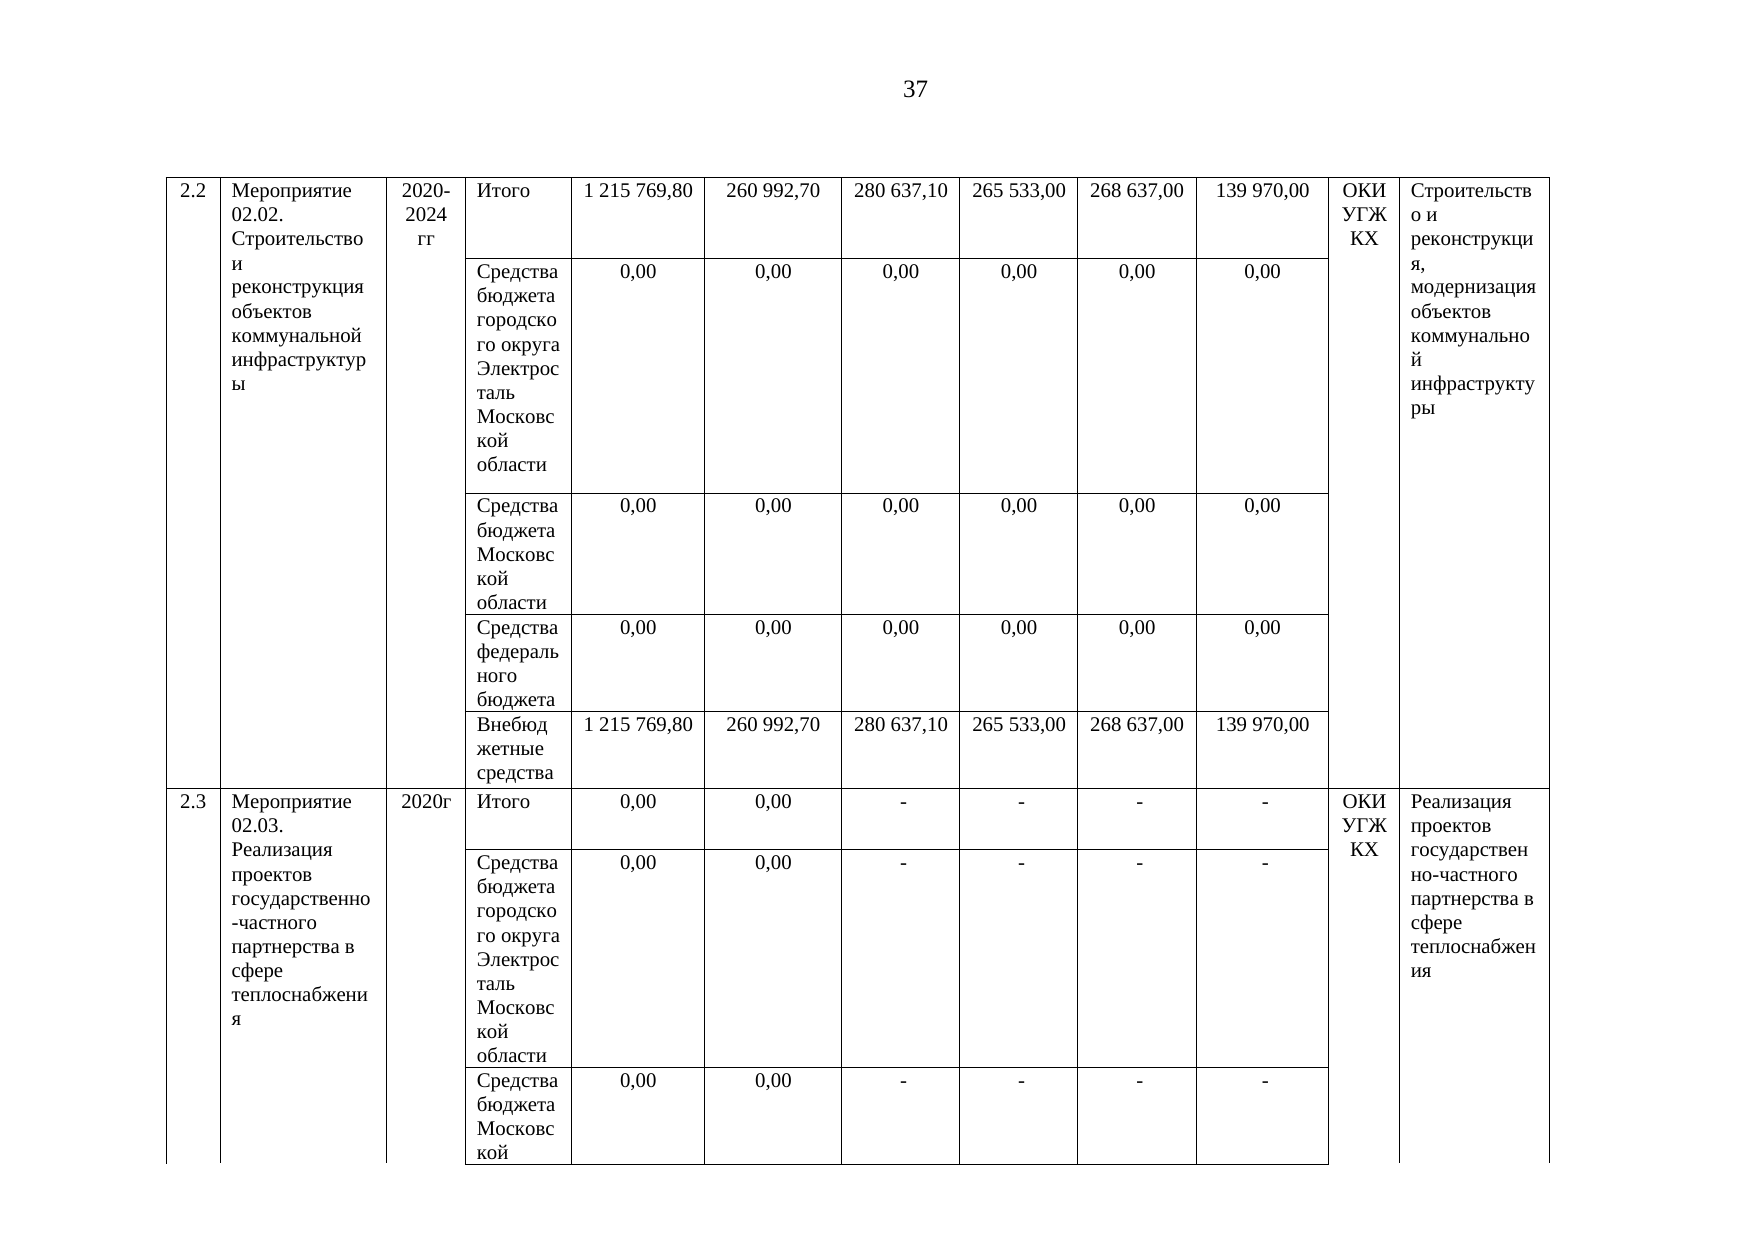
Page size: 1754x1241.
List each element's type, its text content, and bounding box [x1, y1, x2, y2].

table_cell - [1078, 1068, 1196, 1164]
table_cell Мероприятие 02.02. Строительство и реконструкция объектов коммунальной инфраструктуры [221, 178, 386, 788]
table_cell Средства бюджета городского округа Электросталь Московской области [466, 259, 571, 492]
table_cell 2.2 [167, 178, 220, 788]
table_cell 0,00 [572, 1068, 704, 1164]
table_cell 2020-2024 гг [387, 178, 465, 788]
table_cell Итого [466, 789, 571, 849]
table_cell Средства федерального бюджета [466, 615, 571, 711]
table_cell 280 637,10 [842, 712, 959, 788]
table_cell 0,00 [705, 615, 841, 711]
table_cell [466, 1068, 571, 1164]
table_cell - [842, 850, 959, 1067]
table_cell 268 637,00 [1078, 178, 1196, 258]
table_cell 0,00 [572, 259, 704, 492]
table_cell 0,00 [960, 494, 1077, 614]
table_cell - [1197, 850, 1328, 1067]
table_cell Итого [466, 178, 571, 258]
table_cell 268 637,00 [1078, 712, 1196, 788]
table_cell 0,00 [1197, 259, 1328, 492]
table_cell 0,00 [1078, 615, 1196, 711]
table_cell 265 533,00 [960, 712, 1077, 788]
table_cell 0,00 [572, 850, 704, 1067]
table_cell 0,00 [842, 259, 959, 492]
table_cell - [842, 789, 959, 849]
table_cell 0,00 [705, 789, 841, 849]
table_cell Реализация проектов государственно-частного партнерства в сфере теплоснабжения [1399, 789, 1549, 1164]
table_cell - [1197, 789, 1328, 849]
table_cell 0,00 [572, 789, 704, 849]
table_cell 0,00 [705, 850, 841, 1067]
table_cell Средства бюджета Московской области [466, 494, 571, 614]
table_cell 2.3 [167, 789, 220, 1164]
table_cell 0,00 [1078, 494, 1196, 614]
table_cell Мероприятие 02.03. Реализация проектов государственно-частного партнерства в сфере теплоснабжения [220, 789, 387, 1164]
table_cell 0,00 [1078, 259, 1196, 492]
table_cell 2020г [387, 789, 465, 1164]
table_cell Внебюджетные средства [466, 712, 571, 788]
table_cell 0,00 [572, 494, 704, 614]
table_cell 1 215 769,80 [572, 178, 704, 258]
table_cell ОКИ УГЖКХ [1329, 178, 1399, 788]
table_cell 139 970,00 [1197, 712, 1328, 788]
table_cell 0,00 [842, 615, 959, 711]
table_cell 260 992,70 [705, 178, 841, 258]
table_cell 0,00 [572, 615, 704, 711]
table_cell ОКИ УГЖКХ [1329, 789, 1399, 1164]
table_cell 0,00 [705, 259, 841, 492]
table_cell 0,00 [1197, 494, 1328, 614]
table_cell 0,00 [960, 259, 1077, 492]
table_cell 1 215 769,80 [572, 712, 704, 788]
table_cell 265 533,00 [960, 178, 1077, 258]
table_cell 0,00 [705, 1068, 841, 1164]
table_cell - [1078, 850, 1196, 1067]
table_cell 0,00 [842, 494, 959, 614]
table_cell 0,00 [1197, 615, 1328, 711]
table_cell 139 970,00 [1197, 178, 1328, 258]
table_cell - [1078, 789, 1196, 849]
table_cell - [960, 789, 1077, 849]
table_cell 280 637,10 [842, 178, 959, 258]
table_cell 260 992,70 [705, 712, 841, 788]
table_cell - [960, 1068, 1077, 1164]
table_cell - [960, 850, 1077, 1067]
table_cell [466, 850, 571, 1067]
table_cell 0,00 [960, 615, 1077, 711]
table_cell Строительство и реконструкция, модернизация объектов коммунальной инфраструктуры [1400, 178, 1549, 788]
table_cell - [1197, 1068, 1328, 1164]
table_cell - [842, 1068, 959, 1164]
table_cell 0,00 [705, 494, 841, 614]
